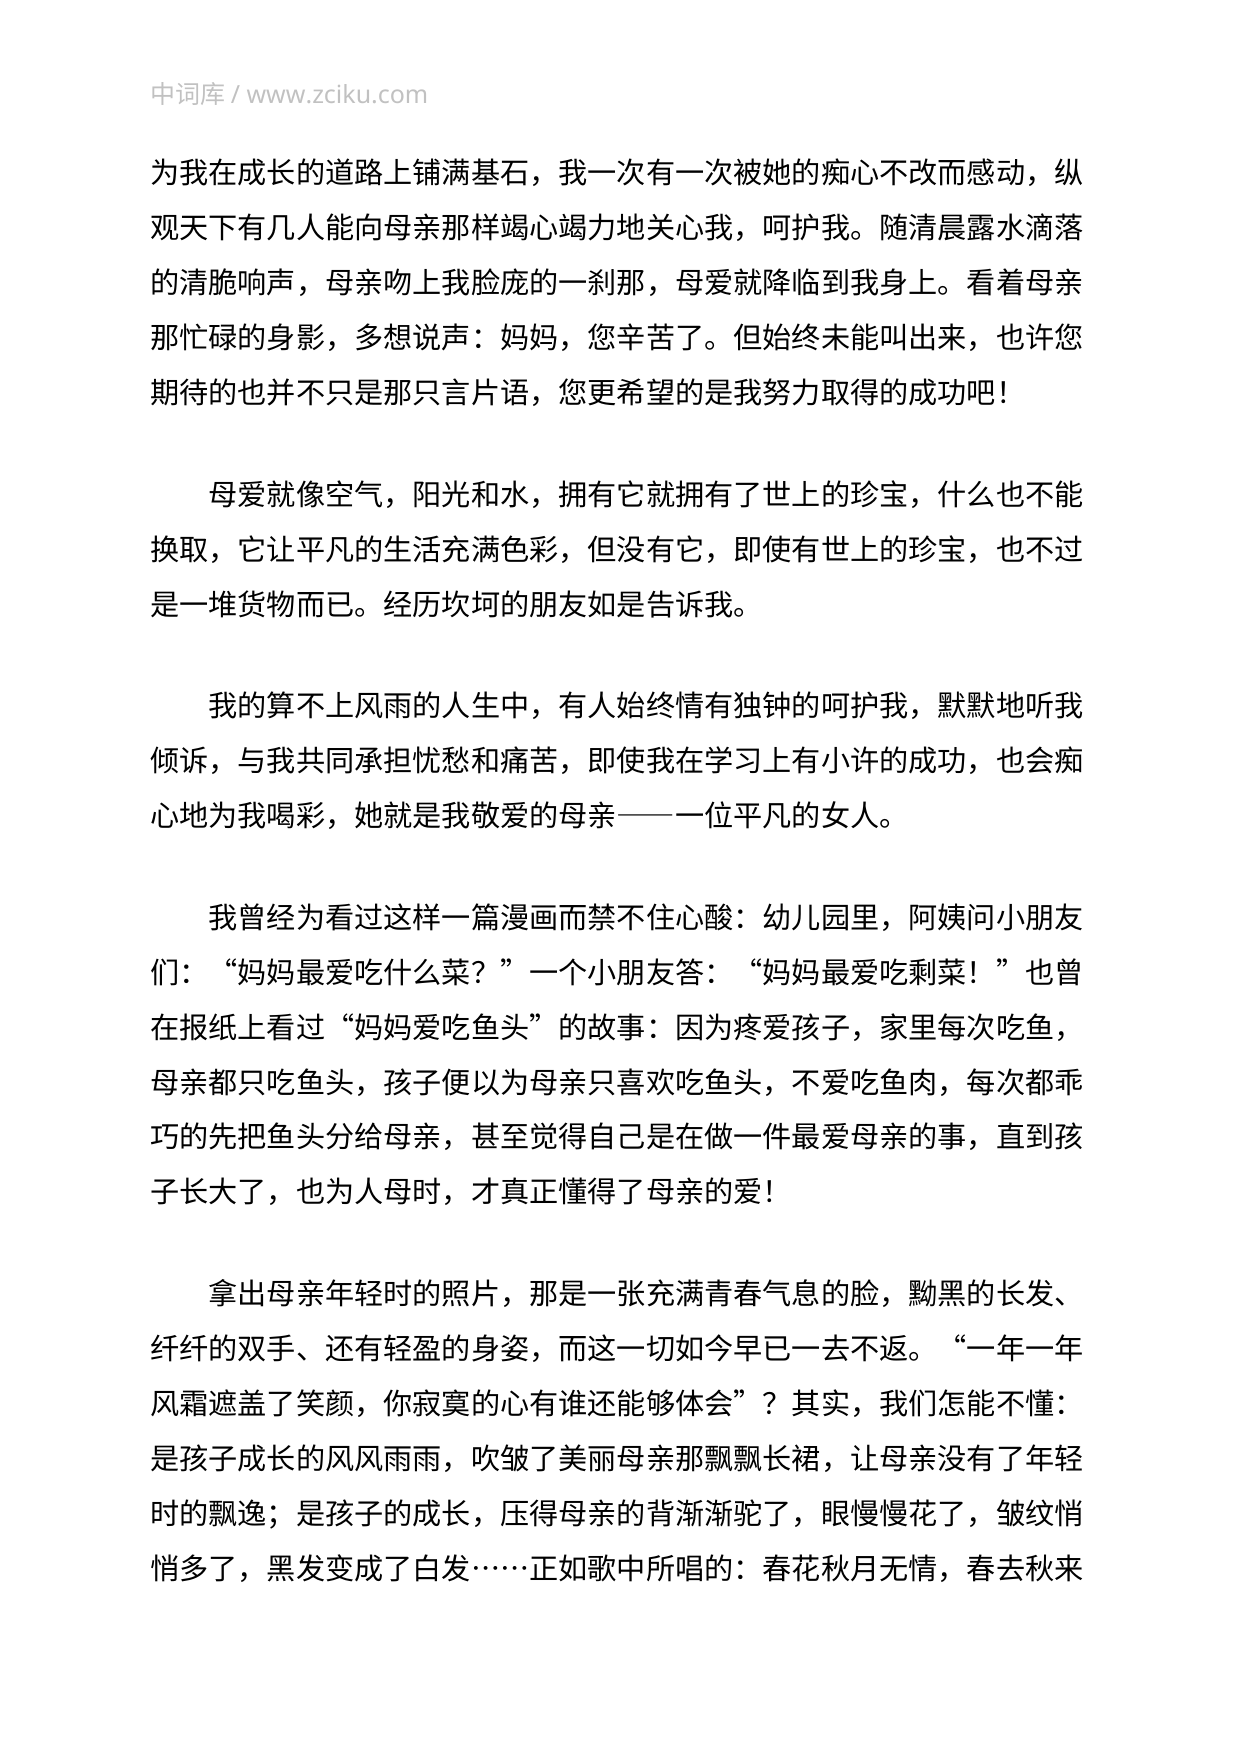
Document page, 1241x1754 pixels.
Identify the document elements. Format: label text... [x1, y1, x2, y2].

text 我的算不上风雨的人生中，有人始终情有独钟的呵护我，默默地听我倾诉，与我共同承担忧愁和痛苦，即使我在学习上有小许的成功，也会痴心地为我喝彩，她就是我敬爱的母亲——一位平凡的女人。 [150, 683, 1090, 835]
text 我曾经为看过这样一篇漫画而禁不住心酸：幼儿园里，阿姨问小朋友们：“妈妈最爱吃什么菜？”一个小朋友答：“妈妈最爱吃剩菜！”也曾在报纸上看过“妈妈爱吃鱼头”的故事：因为疼爱孩子，家里每次吃鱼，母亲都只吃鱼头，孩子便以为母亲只喜欢吃鱼头，不爱吃鱼肉，每次都乖巧的先把鱼头分给母亲，甚至觉得自己是在做一件最爱母亲的事，直到孩子长大了，也为人母时，才真正懂得了母亲的爱！ [150, 894, 1090, 1211]
text 母爱就像空气，阳光和水，拥有它就拥有了世上的珍宝，什么也不能换取，它让平凡的生活充满色彩，但没有它，即使有世上的珍宝，也不过是一堆货物而已。经历坎坷的朋友如是告诉我。 [150, 471, 1090, 623]
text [150, 150, 1090, 412]
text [150, 1271, 1090, 1587]
